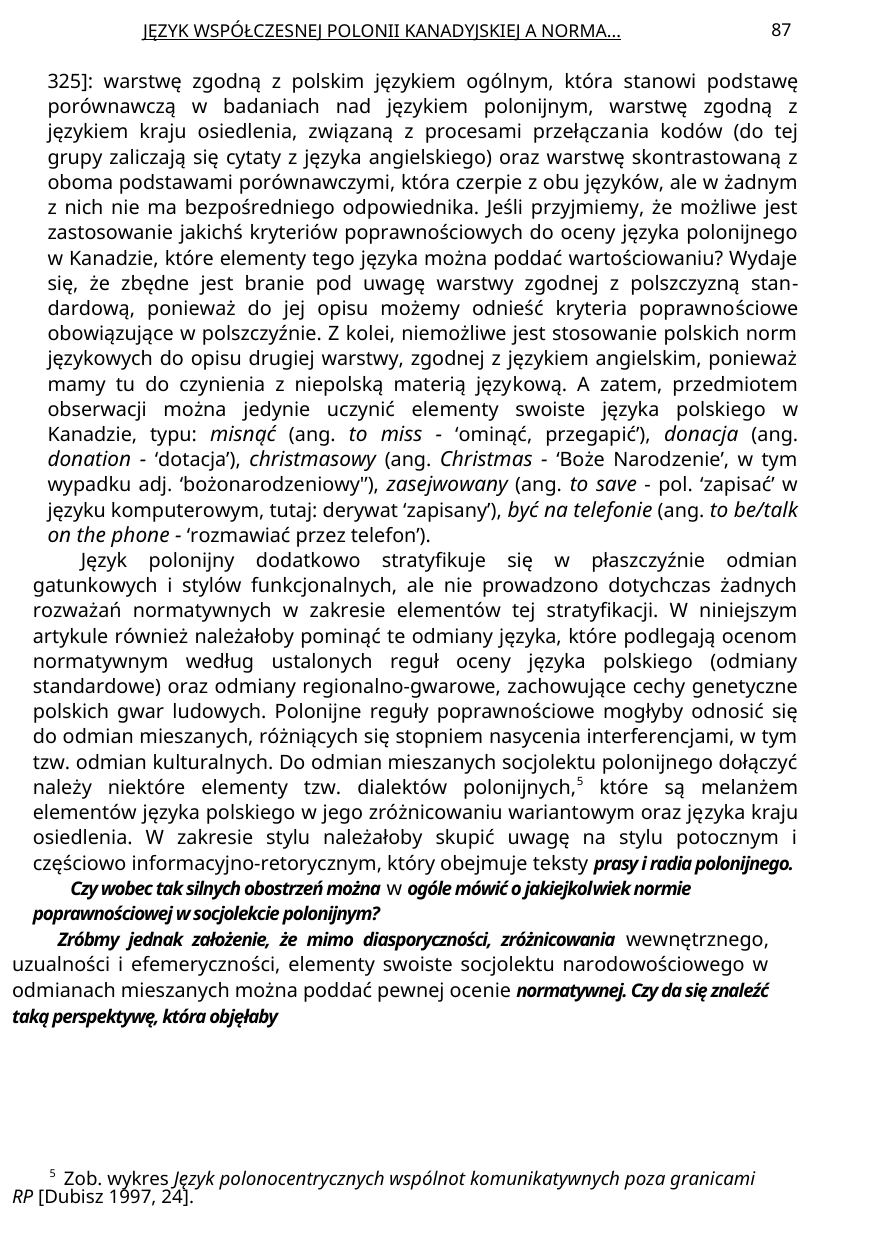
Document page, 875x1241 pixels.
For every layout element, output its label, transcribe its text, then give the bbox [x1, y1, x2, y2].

text 87 [771, 22, 792, 40]
text 5 Zob. wykres Język polonocentrycznych wspólnot komunikatywnych poza granicami RP [Dubisz 1997, 24]. [12, 1171, 765, 1207]
text Zróbmy jednak założenie, że mimo diasporyczności, zróżnicowania wewnętrznego, uzualności i efemeryczności, elementy swoiste socjolektu narodowościowego w odmianach mieszanych można poddać pewnej ocenie normatywnej. Czy da się znaleźć taką perspektywę, która objęłaby [12, 925, 769, 1028]
text 325]: warstwę zgodną z polskim językiem ogólnym, która stanowi podstawę porównawczą w badaniach nad językiem polonijnym, warstwę zgodną z językiem kraju osiedlenia, związaną z procesami przełączania kodów (do tej grupy zaliczają się cytaty z języka angielskiego) oraz warstwę skontrastowaną z oboma podstawami porównawczymi, która czerpie z obu języków, ale w żadnym z nich nie ma bezpośredniego odpowiednika. Jeśli przyjmiemy, że możliwe jest zastosowanie jakichś kryteriów poprawnościowych do oceny języka polonijnego w Kanadzie, które elementy tego języka można poddać wartościowaniu? Wydaje się, że zbędne jest branie pod uwagę warstwy zgodnej z polszczyzną standardową, ponieważ do jej opisu możemy odnieść kryteria poprawnościowe obowiązujące w polszczyźnie. Z kolei, niemożliwe jest stosowanie polskich norm językowych do opisu drugiej warstwy, zgodnej z językiem angielskim, ponieważ mamy tu do czynienia z niepolską materią językową. A zatem, przedmiotem obserwacji można jedynie uczynić elementy swoiste języka polskiego w Kanadzie, typu: misnąć (ang. to miss - ‘ominąć, przegapić’), donacja (ang. donation - ‘dotacja’), christmasowy (ang. Christmas - ‘Boże Narodzenie’, w tym wypadku adj. ‘bożonarodzeniowy'’), zasejwowany (ang. to save - pol. ‘zapisać’ w języku komputerowym, tutaj: derywat ‘zapisany’), być na telefonie (ang. to be/talk on the phone - ‘rozmawiać przez telefon’). [47, 68, 798, 547]
text JĘZYK WSPÓŁCZESNEJ POLONII KANADYJSKIEJ A NORMA... [143, 23, 621, 39]
text Język polonijny dodatkowo stratyfikuje się w płaszczyźnie odmian gatunkowych i stylów funkcjonalnych, ale nie prowadzono dotychczas żadnych rozważań normatywnych w zakresie elementów tej stratyfikacji. W niniejszym artykule również należałoby pominąć te odmiany języka, które podlegają ocenom normatywnym według ustalonych reguł oceny języka polskiego (odmiany standardowe) oraz odmiany regionalno-gwarowe, zachowujące cechy genetyczne polskich gwar ludowych. Polonijne reguły poprawnościowe mogłyby odnosić się do odmian mieszanych, różniących się stopniem nasycenia interferencjami, w tym tzw. odmian kulturalnych. Do odmian mieszanych socjolektu polonijnego dołączyć należy niektóre elementy tzw. dialektów polonijnych,5 które są melanżem elementów języka polskiego w jego zróżnicowaniu wariantowym oraz języka kraju osiedlenia. W zakresie stylu należałoby skupić uwagę na stylu potocznym i częściowo informacyjno-retorycznym, który obejmuje teksty prasy i radia polonijnego. [33, 547, 798, 875]
text Czy wobec tak silnych obostrzeń można w ogóle mówić o jakiejkolwiek normie poprawnościowej w socjolekcie polonijnym? [33, 875, 798, 925]
